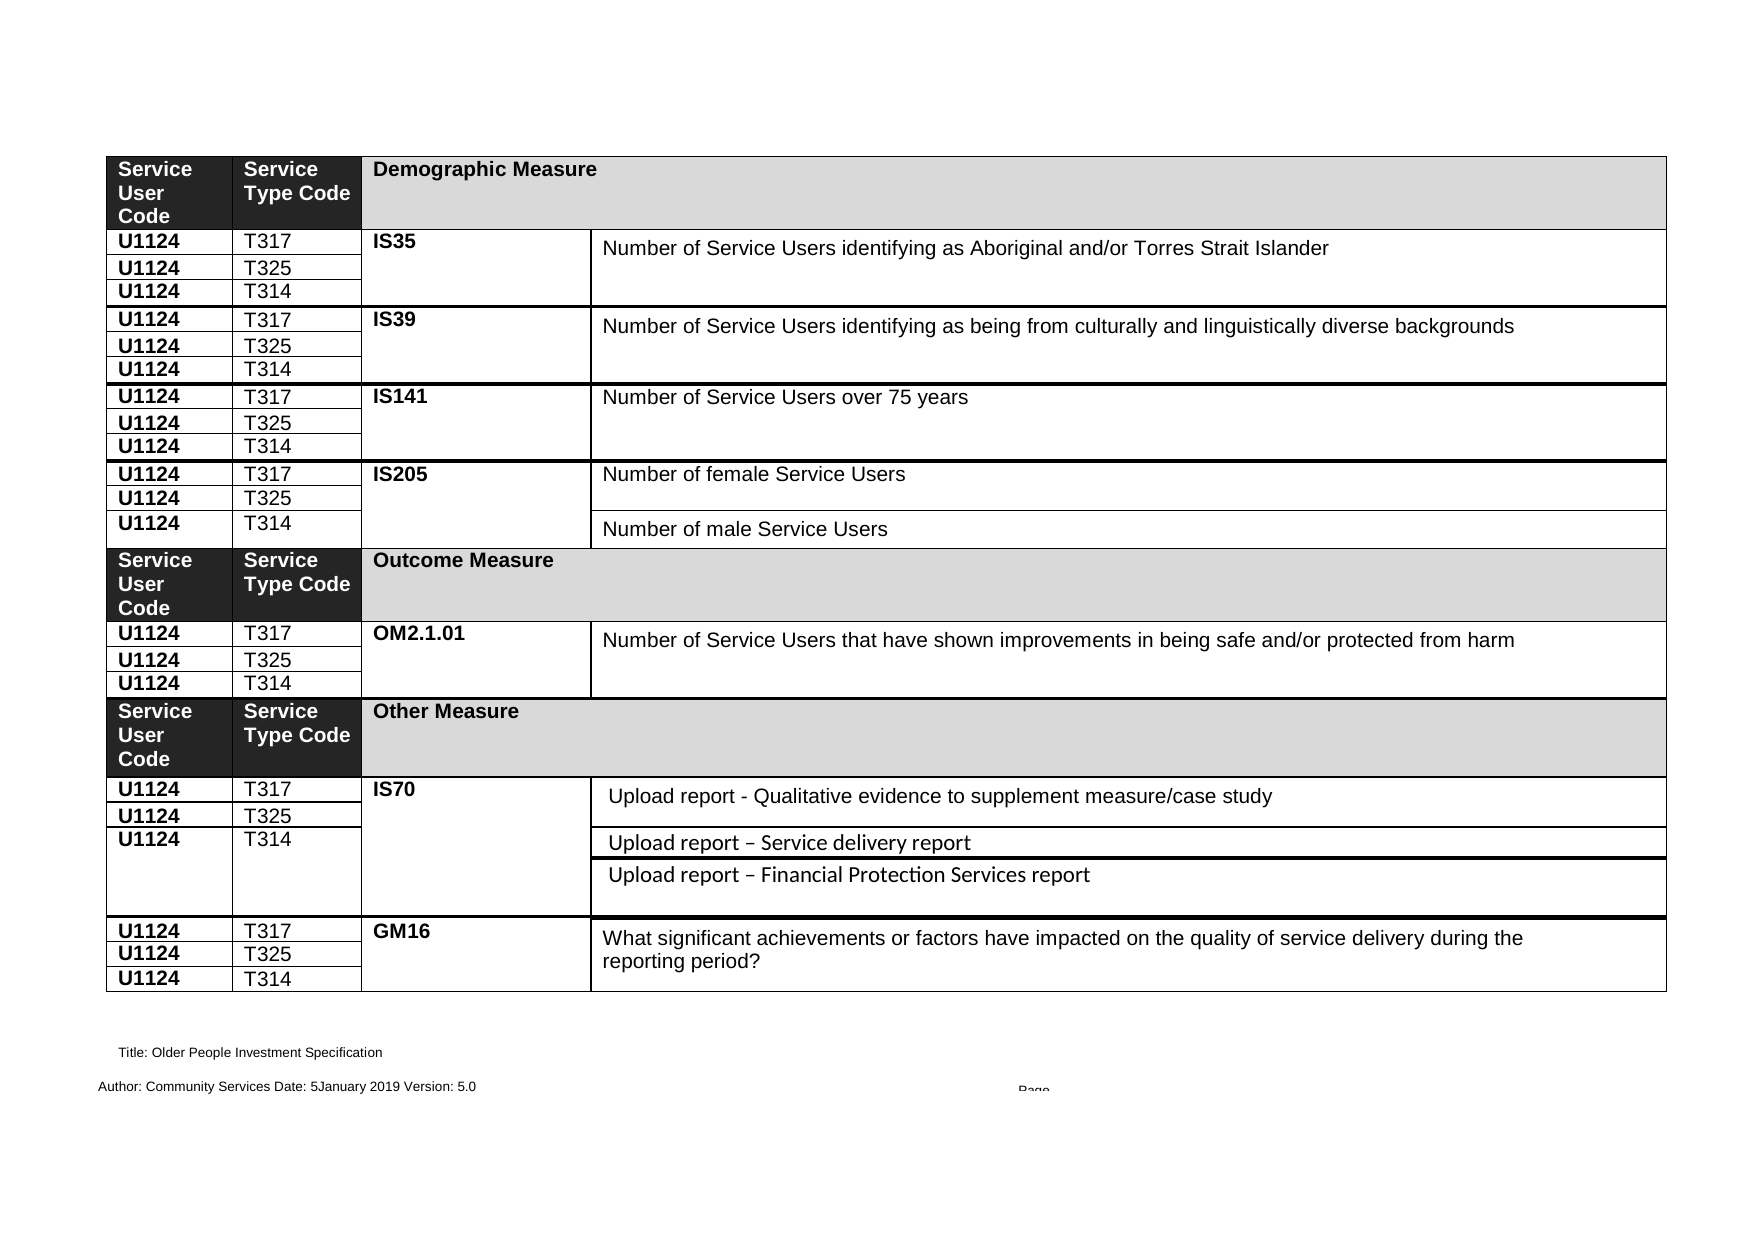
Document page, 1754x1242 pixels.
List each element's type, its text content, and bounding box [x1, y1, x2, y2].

table_cell U1124 [107, 803, 232, 826]
table_cell Number of Service Users over 75 years [592, 386, 1666, 459]
table_cell T325 [233, 647, 361, 671]
table_cell IS35 [362, 230, 590, 305]
table_cell OM2.1.01 [362, 622, 590, 697]
table_cell U1124 [107, 672, 232, 697]
table_cell Service User Code [107, 549, 232, 621]
table_cell U1124 [107, 255, 232, 279]
table_cell U1124 [107, 486, 232, 510]
table_cell U1124 [107, 308, 232, 331]
table_cell T317 [233, 463, 361, 485]
table_header Demographic Measure [362, 157, 1666, 229]
table_cell Service Type Code [233, 549, 361, 621]
table_cell U1124 [107, 942, 232, 966]
table_cell T314 [233, 672, 361, 697]
table_header Service Type Code [233, 157, 361, 229]
table_cell Upload report – Service delivery report [592, 828, 1666, 856]
table_cell T317 [233, 778, 361, 801]
table_cell U1124 [107, 280, 232, 305]
table_cell GM16 [362, 918, 590, 991]
table_header Service User Code [107, 157, 232, 229]
table_cell T314 [233, 434, 361, 459]
table_cell Number of Service Users identifying as being from culturally and linguistically diverse backgrounds [592, 308, 1666, 382]
table_cell T317 [233, 386, 361, 408]
table_cell U1124 [107, 463, 232, 485]
table_cell Number of male Service Users [592, 511, 1666, 548]
table_cell U1124 [107, 434, 232, 459]
table_cell T314 [233, 280, 361, 305]
table_cell U1124 [107, 230, 232, 254]
table_cell U1124 [107, 409, 232, 433]
table_cell T325 [233, 486, 361, 510]
table_cell T317 [233, 622, 361, 646]
table_cell U1124 [107, 332, 232, 356]
table_cell U1124 [107, 647, 232, 671]
table_cell IS39 [362, 308, 590, 382]
table_cell T314 [233, 967, 361, 991]
table_cell Number of female Service Users [592, 463, 1666, 510]
table_cell T325 [233, 942, 361, 966]
table_cell T314 [233, 828, 361, 915]
table_cell Service User Code [107, 700, 232, 776]
table_cell U1124 [107, 918, 232, 941]
table_cell Upload report – Financial Protection Services report [592, 860, 1666, 915]
table_cell T325 [233, 409, 361, 433]
table_cell Number of Service Users that have shown improvements in being safe and/or protected from harm [592, 622, 1666, 697]
table_cell U1124 [107, 967, 232, 991]
table_cell T314 [233, 511, 361, 548]
table_cell T325 [233, 803, 361, 826]
table_cell Other Measure [362, 700, 1666, 776]
table_cell T317 [233, 308, 361, 331]
table_cell IS205 [362, 463, 590, 548]
table_cell U1124 [107, 357, 232, 382]
table_cell U1124 [107, 386, 232, 408]
table_cell U1124 [107, 511, 232, 548]
table_cell Number of Service Users identifying as Aboriginal and/or Torres Strait Islander [592, 230, 1666, 305]
table_cell IS70 [362, 778, 590, 915]
table_cell T325 [233, 255, 361, 279]
table_cell IS141 [362, 386, 590, 459]
table_cell T317 [233, 918, 361, 941]
table_cell Service Type Code [233, 700, 361, 776]
table_cell T317 [233, 230, 361, 254]
table_cell U1124 [107, 828, 232, 915]
table_cell T314 [233, 357, 361, 382]
table_cell Outcome Measure [362, 549, 1666, 621]
table_cell U1124 [107, 622, 232, 646]
table_cell What significant achievements or factors have impacted on the quality of service delivery during the reporting period? [592, 920, 1666, 991]
table_cell Upload report - Qualitative evidence to supplement measure/case study [592, 778, 1666, 826]
table_cell T325 [233, 332, 361, 356]
table_cell U1124 [107, 778, 232, 801]
